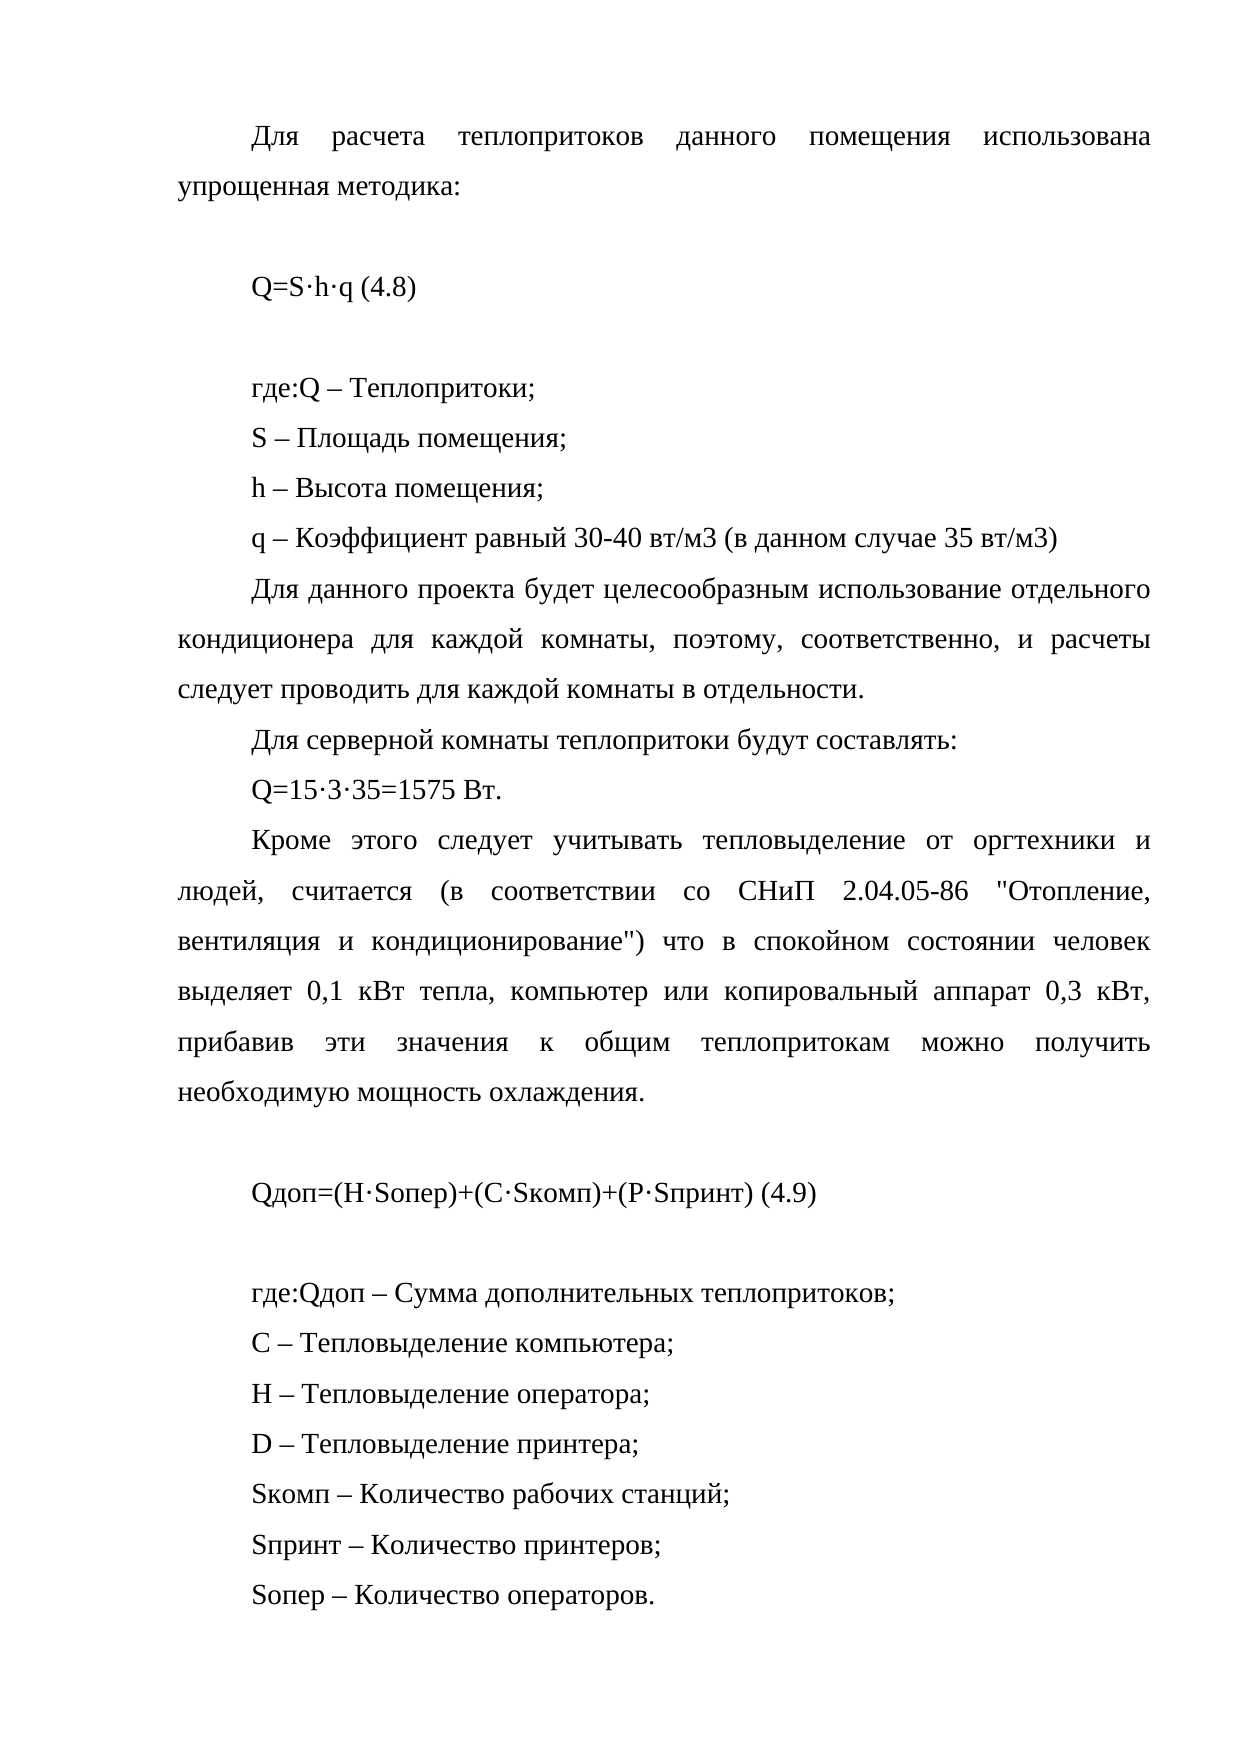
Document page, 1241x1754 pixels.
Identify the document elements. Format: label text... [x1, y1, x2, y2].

text q – Коэффициент равный 30-40 вт/м3 (в данном случае 35 вт/м3) [177, 521, 1152, 554]
text Для данного проекта будет целесообразным использование отдельного кондиционера для каждой комнаты, поэтому, соответственно, и расчеты следует проводить для каждой комнаты в отдельности. [177, 571, 1152, 705]
text S – Площадь помещения; [177, 420, 1152, 453]
text D – Тепловыделение принтера; [177, 1426, 1152, 1460]
text Для расчета теплопритоков данного помещения использована упрощенная методика: [177, 118, 1152, 202]
text Sкомп – Количество рабочих станций; [177, 1477, 1152, 1510]
text Sпринт – Количество принтеров; [177, 1527, 1152, 1560]
text где:Q – Теплопритоки; [177, 370, 1152, 403]
text Для серверной комнаты теплопритоки будут составлять: [177, 722, 1152, 755]
text H – Тепловыделение оператора; [177, 1376, 1152, 1409]
text Q=S·h·q (4.8) [177, 269, 1152, 303]
text Qдоп=(H·Sопер)+(С·Sкомп)+(P·Sпринт) (4.9) [177, 1175, 1152, 1208]
text C – Тепловыделение компьютера; [177, 1326, 1152, 1359]
text Q=15·3·35=1575 Вт. [177, 772, 1152, 806]
text Кроме этого следует учитывать тепловыделение от оргтехники и людей, считается (в соответствии со СНиП 2.04.05-86 "Отопление, вентиляция и кондиционирование") что в спокойном состоянии человек выделяет 0,1 кВт тепла, компьютер или копировальный аппарат 0,3 кВт, прибавив эти значения к общим теплопритокам можно получить необходимую мощность охлаждения. [177, 822, 1152, 1108]
text где:Qдоп – Сумма дополнительных теплопритоков; [177, 1275, 1152, 1309]
text h – Высота помещения; [177, 470, 1152, 504]
text Sопер – Количество операторов. [177, 1577, 1152, 1611]
